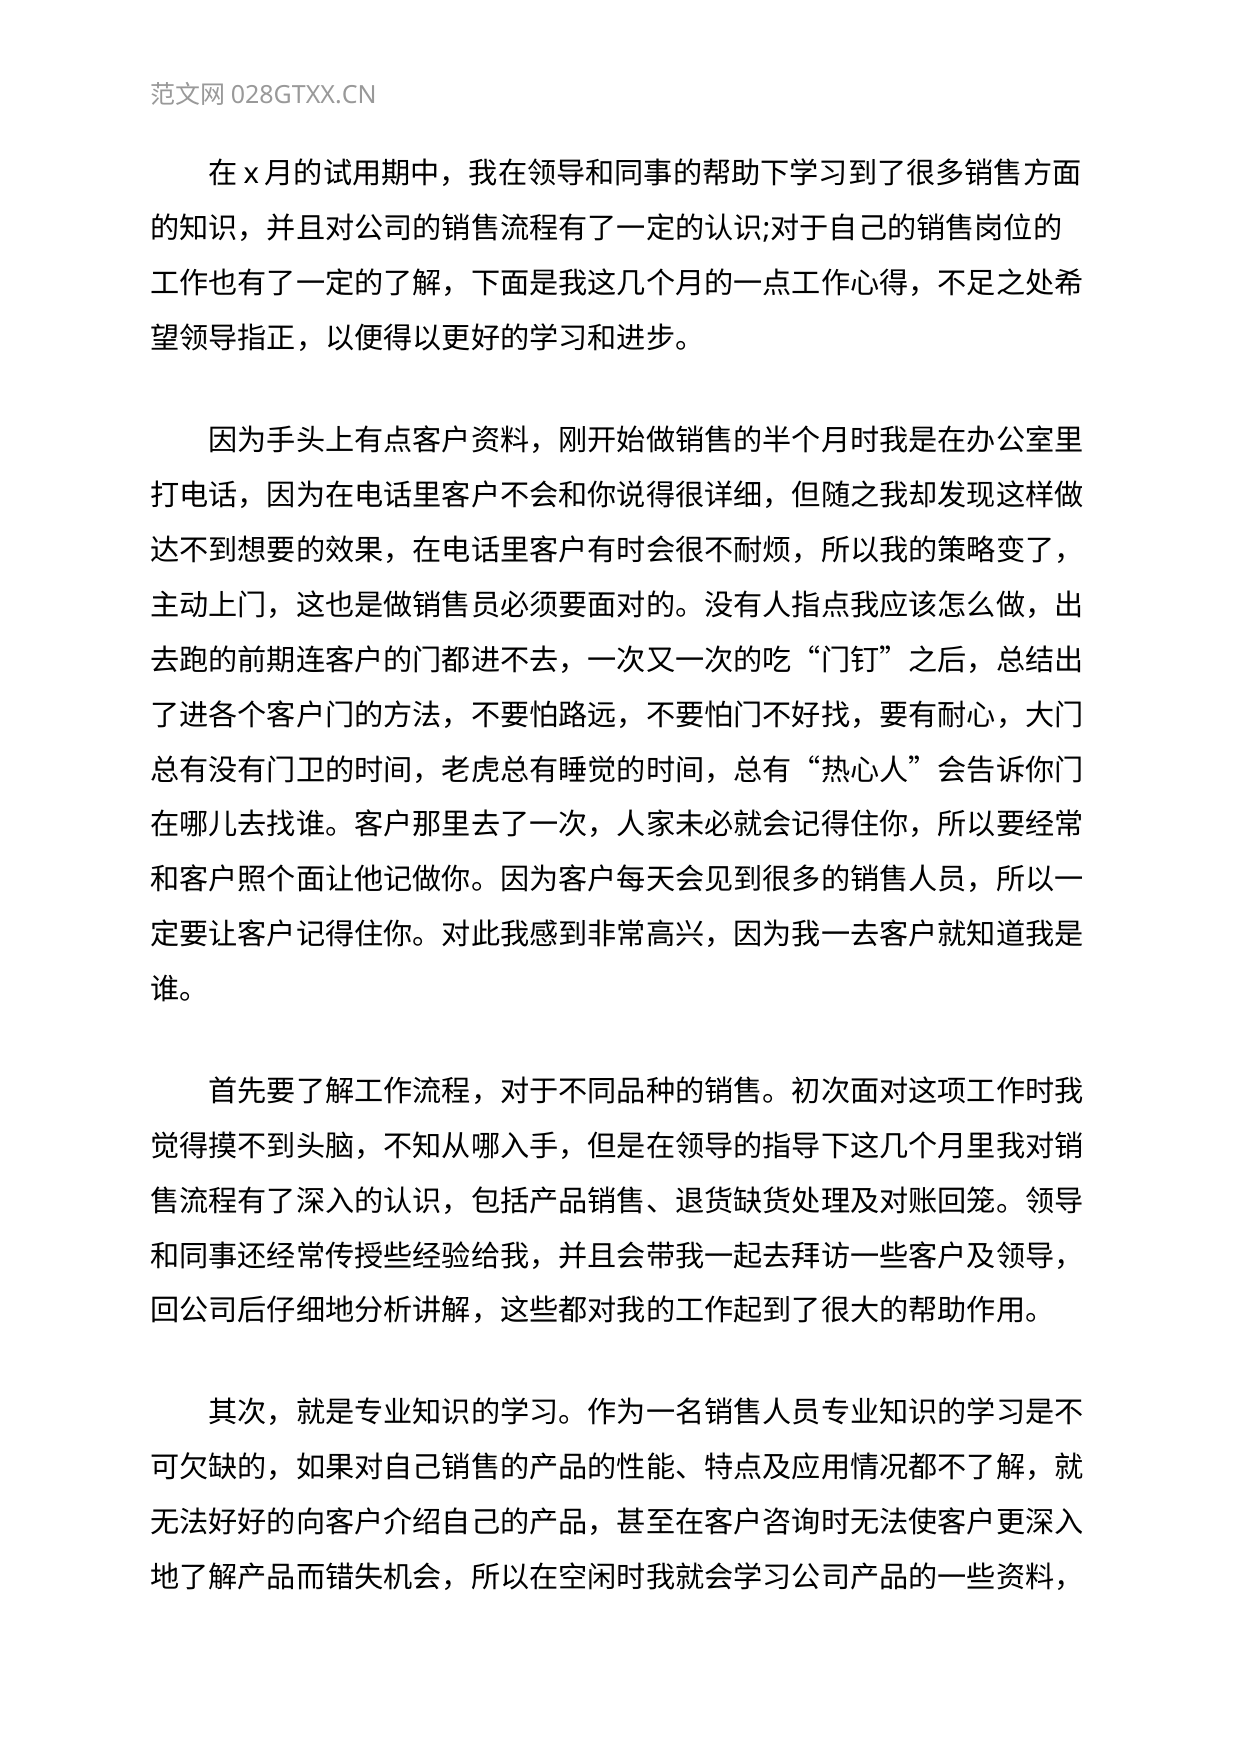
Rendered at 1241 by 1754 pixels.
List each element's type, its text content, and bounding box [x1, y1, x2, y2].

text 因为手头上有点客户资料，刚开始做销售的半个月时我是在办公室里打电话，因为在电话里客户不会和你说得很详细，但随之我却发现这样做达不到想要的效果，在电话里客户有时会很不耐烦，所以我的策略变了，主动上门，这也是做销售员必须要面对的。没有人指点我应该怎么做，出去跑的前期连客户的门都进不去，一次又一次的吃“门钉”之后，总结出了进各个客户门的方法，不要怕路远，不要怕门不好找，要有耐心，大门总有没有门卫的时间，老虎总有睡觉的时间，总有“热心人”会告诉你门在哪儿去找谁。客户那里去了一次，人家未必就会记得住你，所以要经常和客户照个面让他记做你。因为客户每天会见到很多的销售人员，所以一定要让客户记得住你。对此我感到非常高兴，因为我一去客户就知道我是谁。 [150, 417, 1090, 1008]
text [150, 1389, 1090, 1596]
text 首先要了解工作流程，对于不同品种的销售。初次面对这项工作时我觉得摸不到头脑，不知从哪入手，但是在领导的指导下这几个月里我对销售流程有了深入的认识，包括产品销售、退货缺货处理及对账回笼。领导和同事还经常传授些经验给我，并且会带我一起去拜访一些客户及领导，回公司后仔细地分析讲解，这些都对我的工作起到了很大的帮助作用。 [150, 1067, 1090, 1329]
text 在x月的试用期中，我在领导和同事的帮助下学习到了很多销售方面的知识，并且对公司的销售流程有了一定的认识;对于自己的销售岗位的工作也有了一定的了解，下面是我这几个月的一点工作心得，不足之处希望领导指正，以便得以更好的学习和进步。 [150, 150, 1090, 357]
